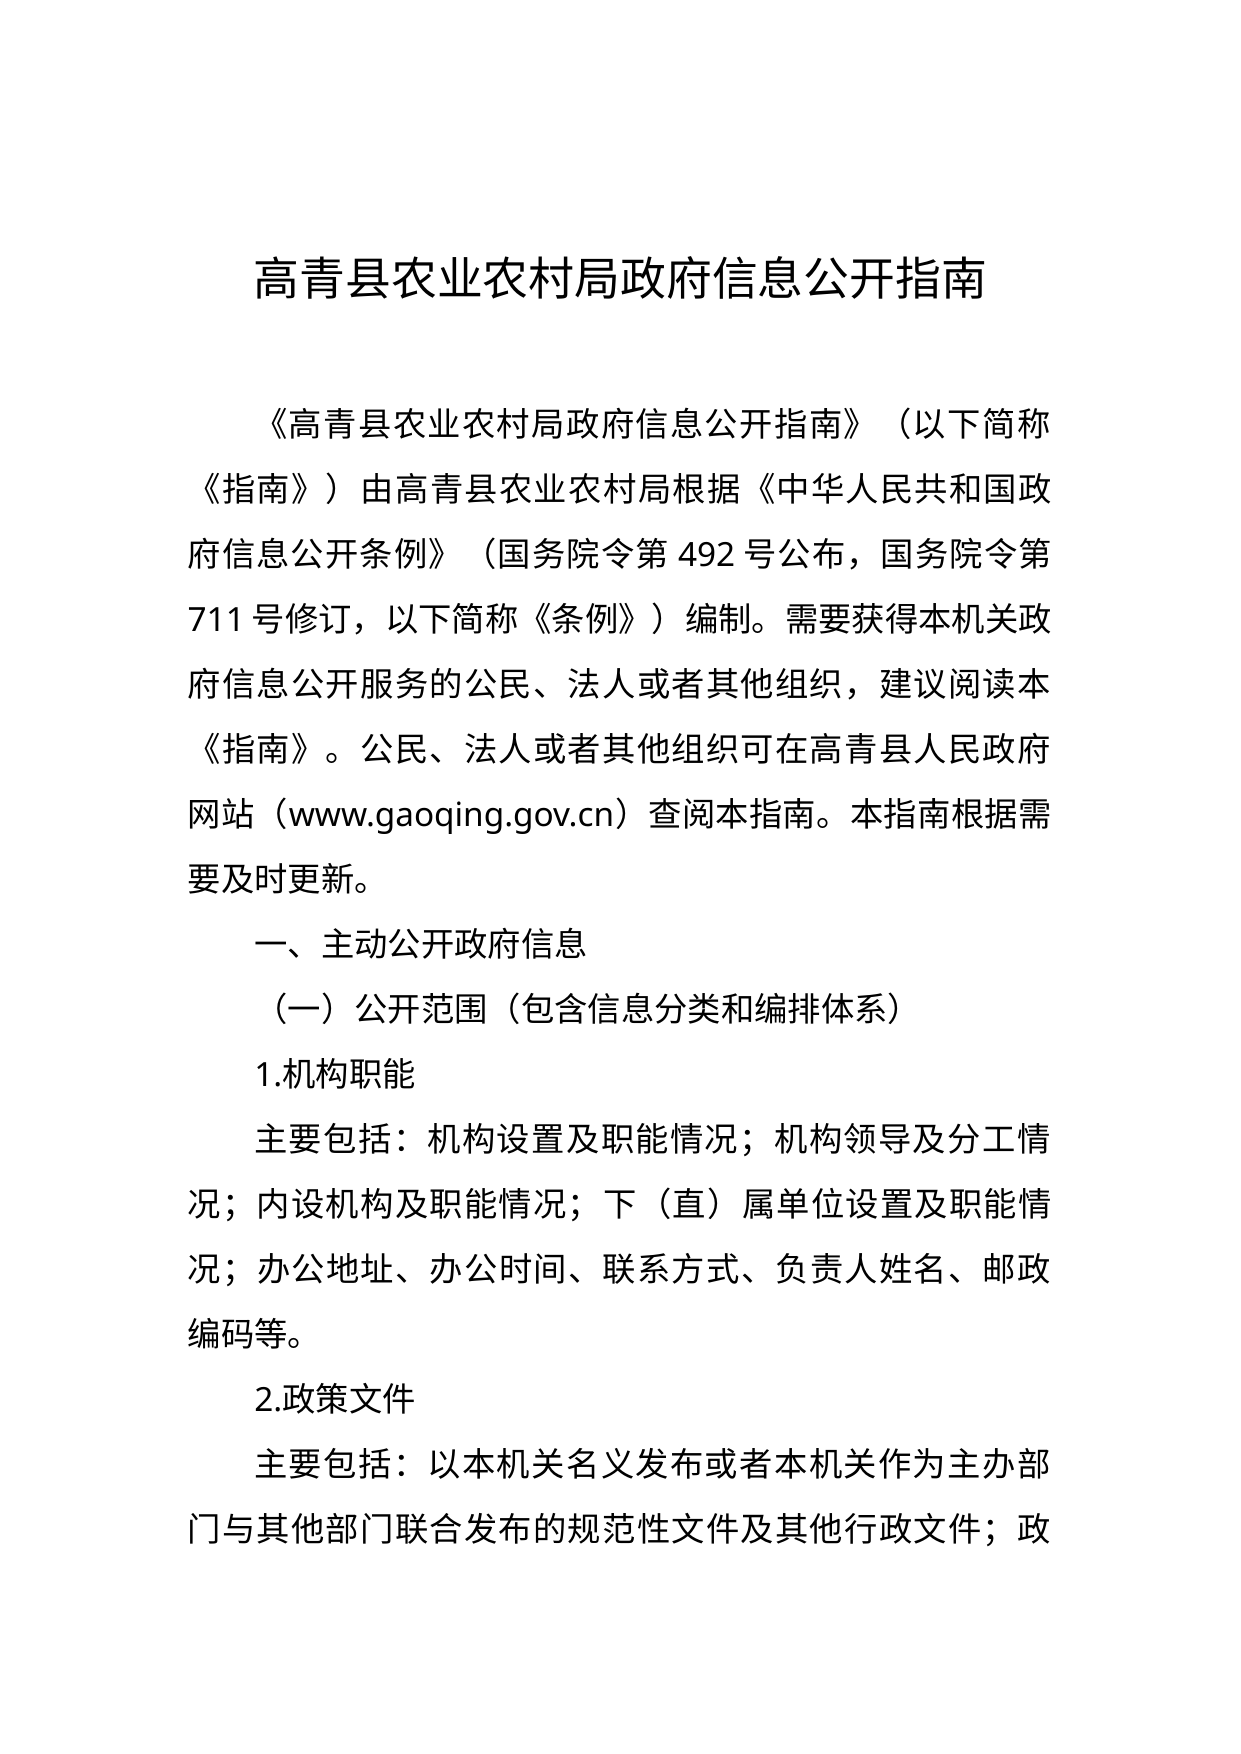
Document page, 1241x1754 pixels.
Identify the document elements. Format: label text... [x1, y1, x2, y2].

text 一、主动公开政府信息 [187, 909, 1053, 974]
text 高青县农业农村局政府信息公开指南 [187, 227, 1053, 324]
text （一）公开范围（包含信息分类和编排体系） [187, 974, 1053, 1039]
text 《高青县农业农村局政府信息公开指南》（以下简称《指南》）由高青县农业农村局根据《中华人民共和国政府信息公开条例》（国务院令第492号公布，国务院令第711号修订，以下简称《条例》）编制。需要获得本机关政府信息公开服务的公民、法人或者其他组织，建议阅读本《指南》。公民、法人或者其他组织可在高青县人民政府网站（www.gaoqing.gov.cn）查阅本指南。本指南根据需要及时更新。 [187, 389, 1053, 909]
text 2.政策文件 [187, 1364, 1053, 1429]
text 主要包括：机构设置及职能情况；机构领导及分工情况；内设机构及职能情况；下（直）属单位设置及职能情况；办公地址、办公时间、联系方式、负责人姓名、邮政编码等。 [187, 1104, 1053, 1364]
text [187, 1429, 1053, 1559]
text 1.机构职能 [187, 1039, 1053, 1104]
